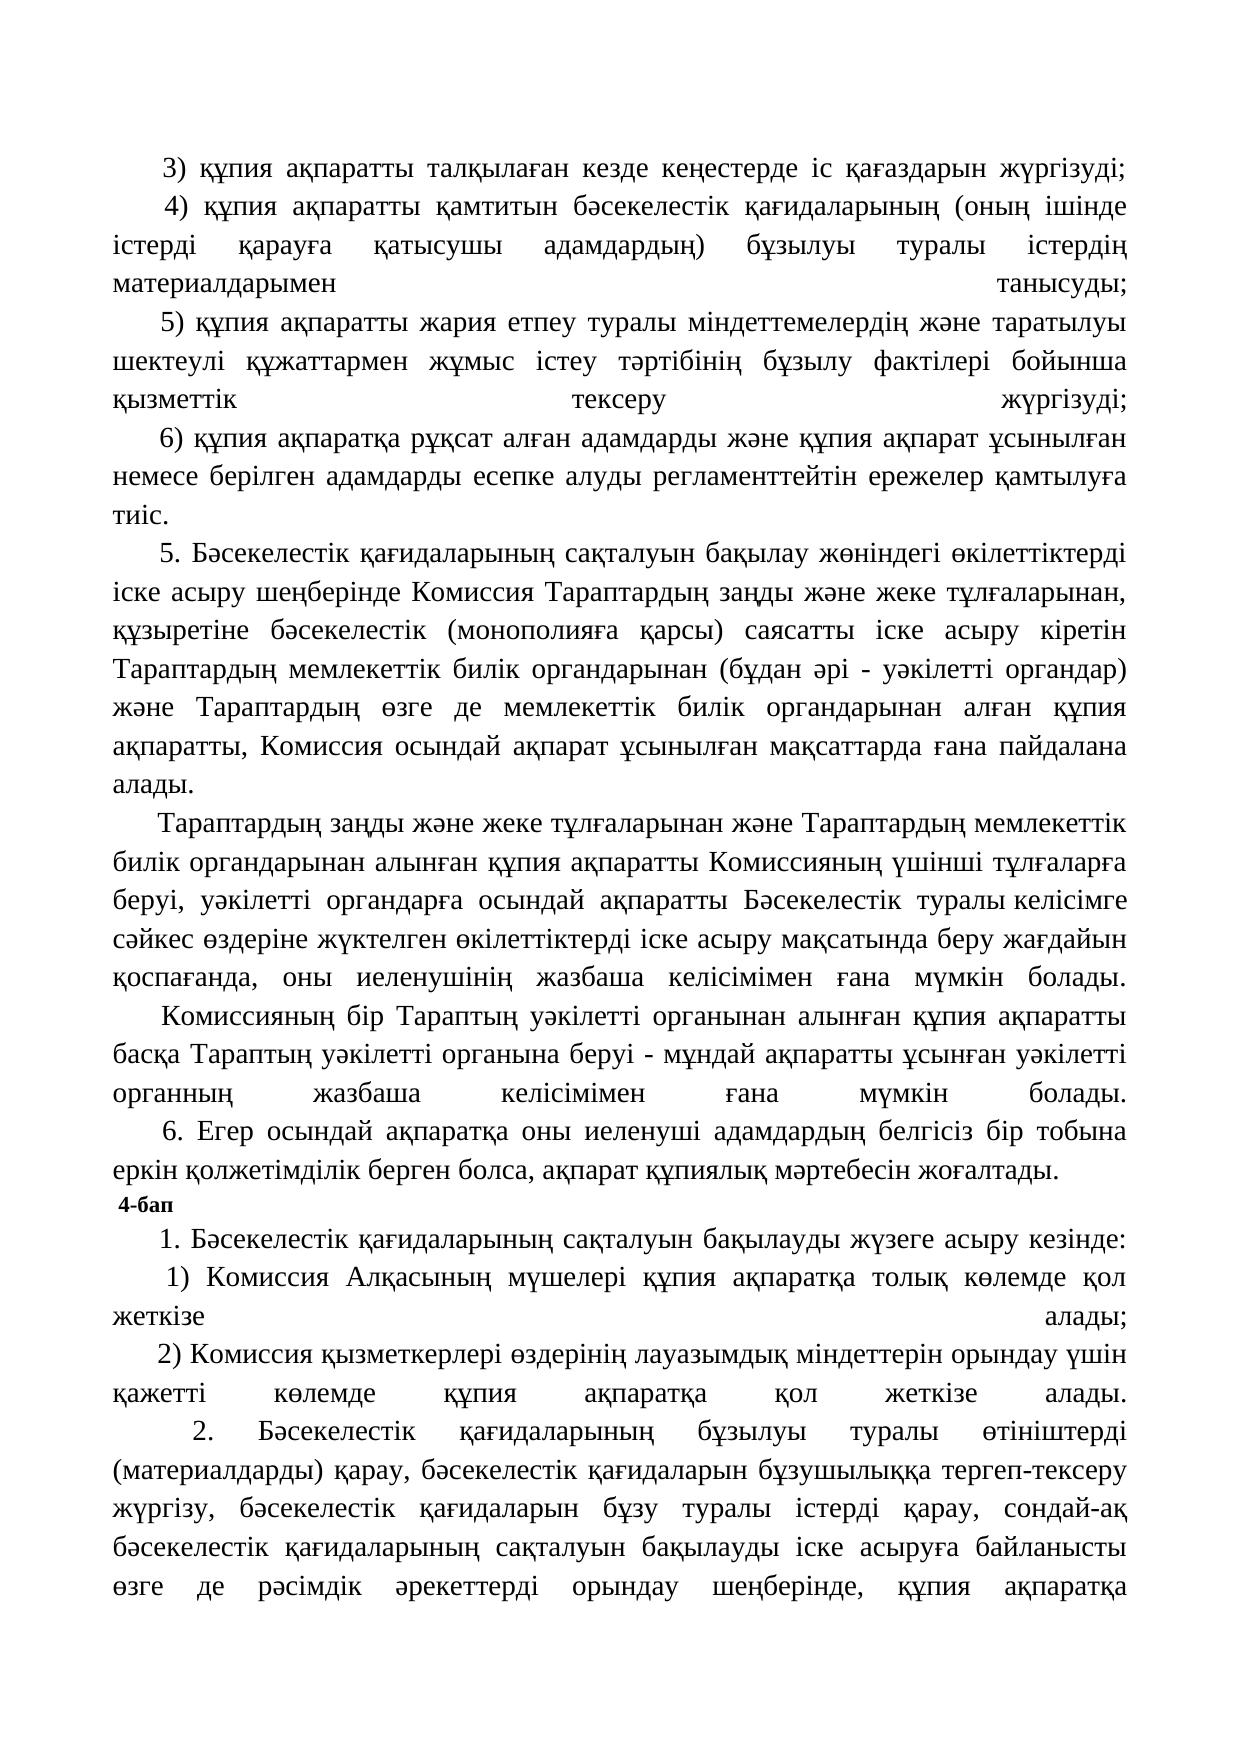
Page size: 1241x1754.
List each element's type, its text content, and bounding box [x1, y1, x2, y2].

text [112, 150, 1128, 1186]
text 4-бап [112, 1191, 1128, 1217]
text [112, 1221, 1128, 1601]
